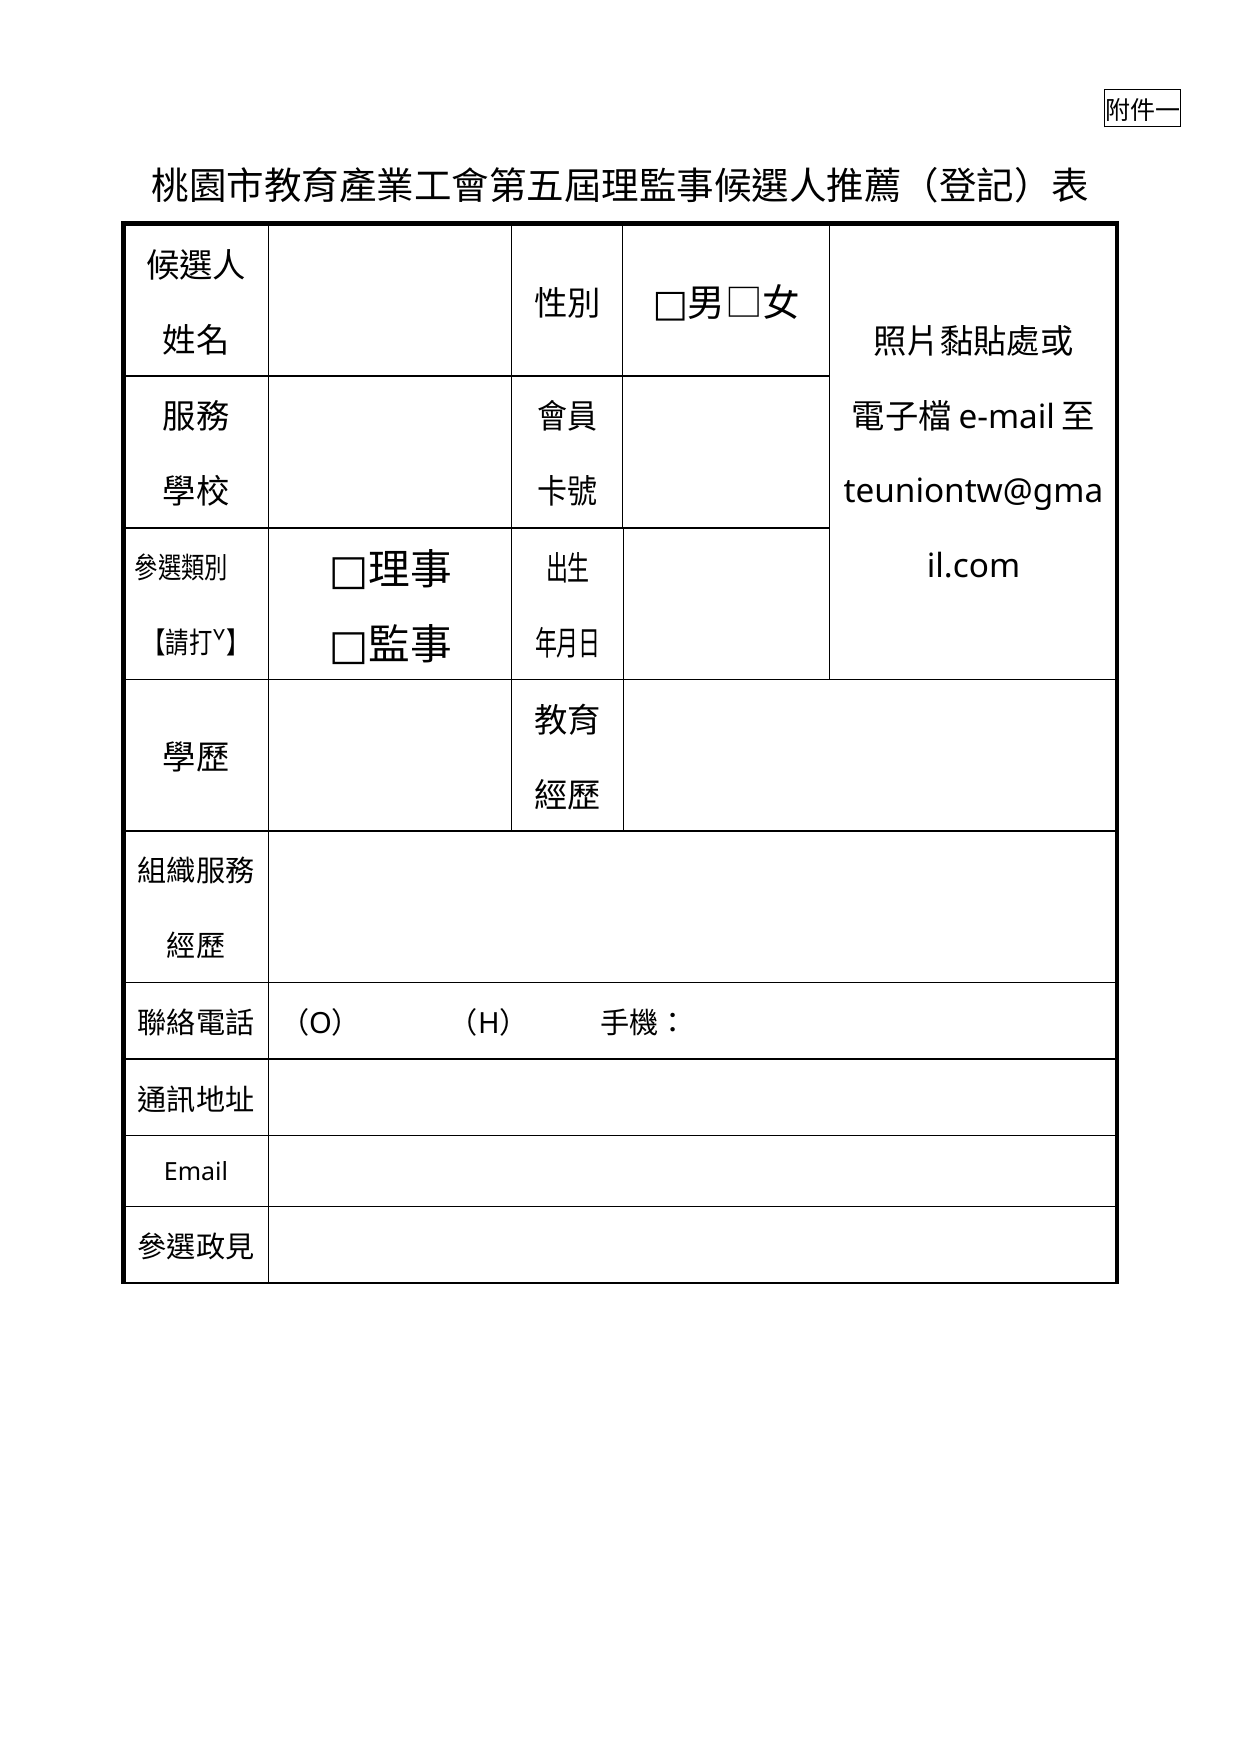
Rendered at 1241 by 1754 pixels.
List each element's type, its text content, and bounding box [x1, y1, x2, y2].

text 附件一 [59, 71, 1181, 146]
table_cell 通訊地址 [126, 1060, 268, 1135]
table_cell 出生 年月日 [512, 529, 623, 678]
table_cell [269, 1136, 1115, 1206]
table_cell [624, 529, 829, 678]
table_header □男□女 [623, 226, 829, 375]
table_cell 會員卡號 [512, 377, 622, 527]
table_cell 學歷 [126, 680, 268, 830]
table_header 候選人姓名 [126, 226, 268, 375]
table_cell [624, 680, 1115, 830]
table_cell 參選政見 [126, 1207, 268, 1282]
table_cell 聯絡電話 [126, 983, 268, 1058]
table_cell [269, 377, 511, 527]
table_cell 組織服務 經歷 [126, 832, 268, 982]
table_cell [269, 1207, 1115, 1282]
table_cell [623, 377, 829, 527]
table_cell [269, 832, 1115, 982]
table_cell Email [126, 1136, 268, 1206]
table_header [269, 226, 511, 375]
table_header 性別 [512, 226, 622, 375]
table_cell （O） （H） 手機： [269, 983, 1115, 1058]
table_cell 教育 經歷 [512, 680, 623, 830]
table_cell [269, 680, 511, 830]
table_cell 服務 學校 [126, 377, 268, 527]
table_cell □理事 □監事 [269, 529, 511, 678]
table_cell 參選類別 【請打ˇ】 [126, 529, 268, 678]
table_cell [269, 1060, 1115, 1135]
text 桃園市教育產業工會第五屆理監事候選人推薦（登記）表 [59, 146, 1181, 221]
table_header 照片黏貼處或 電子檔e-mail至teuniontw@gmail.com [830, 226, 1115, 678]
